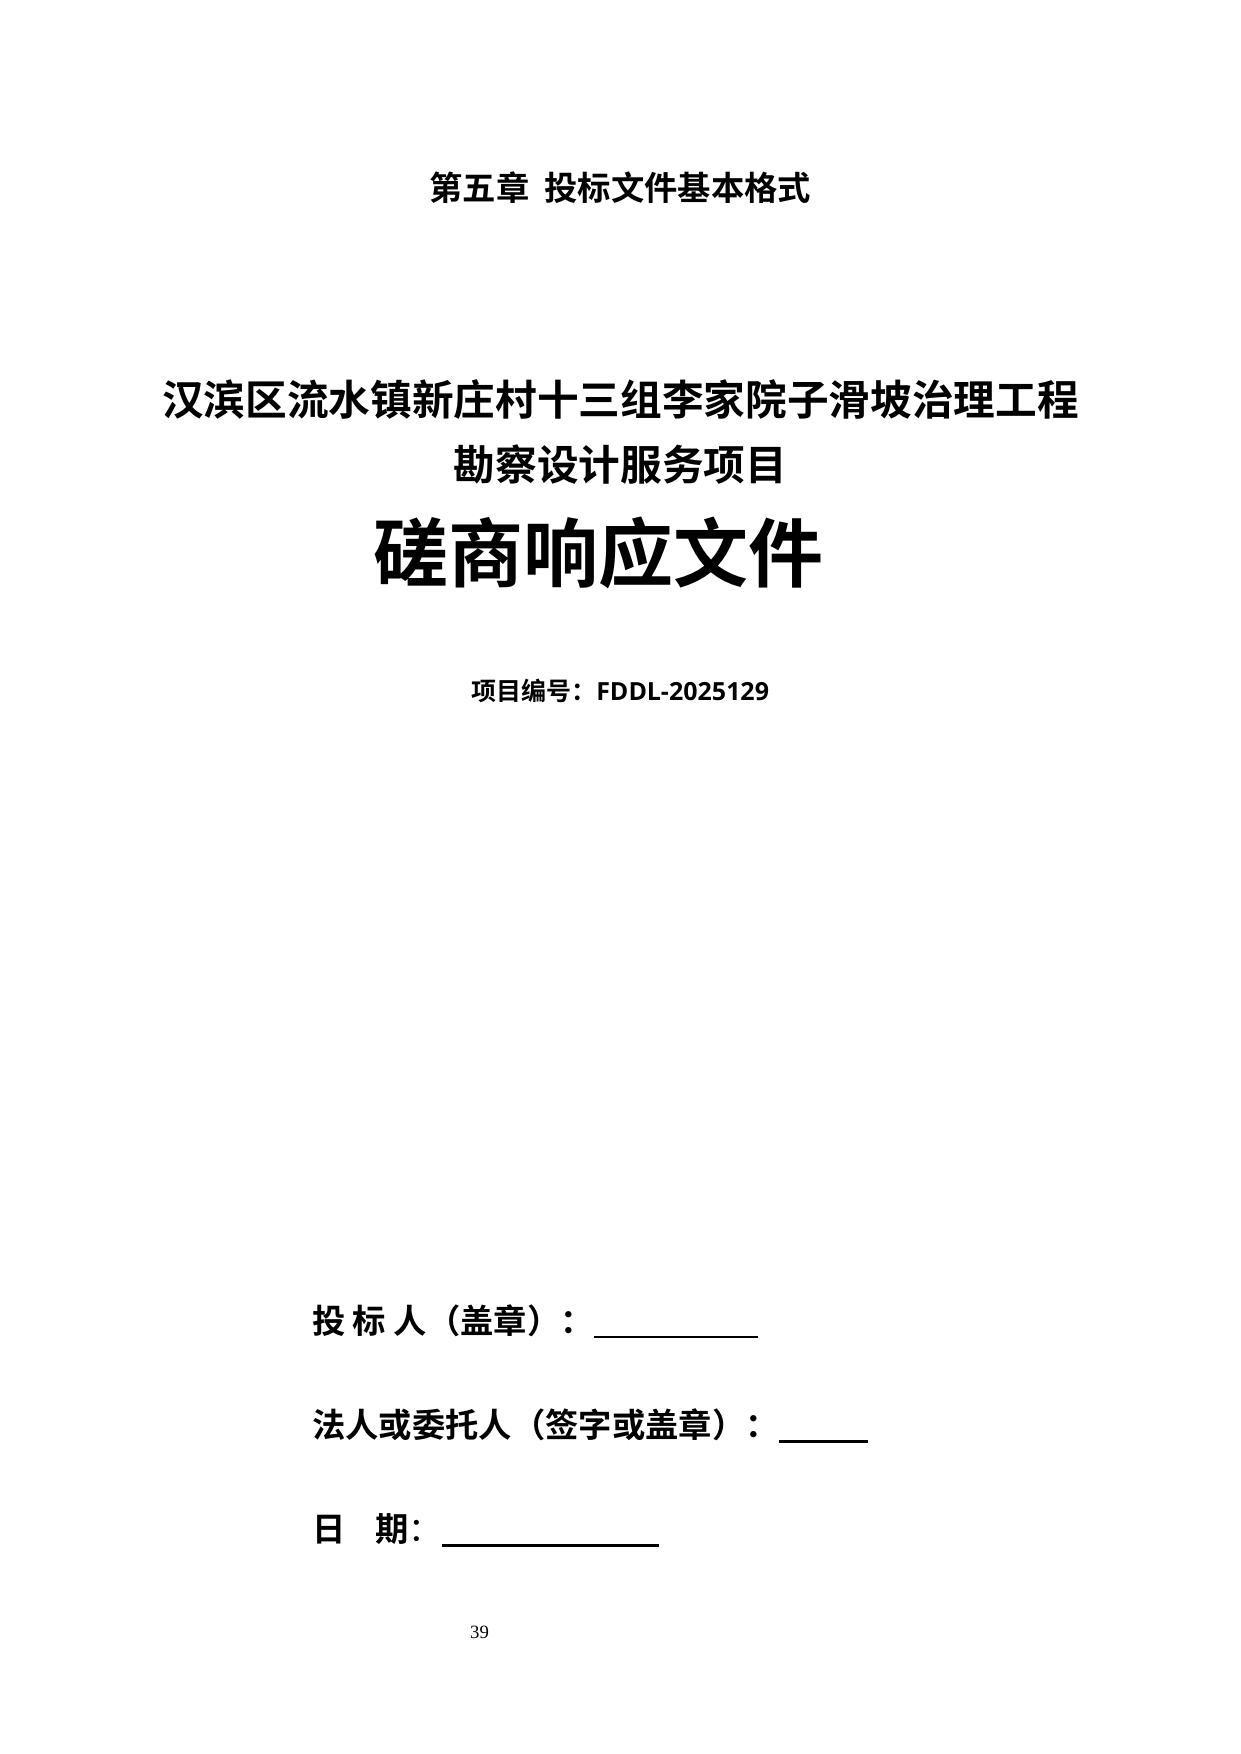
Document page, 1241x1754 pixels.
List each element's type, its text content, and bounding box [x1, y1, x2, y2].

text 第五章 投标文件基本格式 [148, 162, 1093, 210]
text 汉滨区流水镇新庄村十三组李家院子滑坡治理工程勘察设计服务项目 [148, 364, 1093, 494]
text 法人或委托人（签字或盖章）： [148, 1354, 1093, 1458]
text 日 期： [148, 1458, 1093, 1562]
text 磋商响应文件 [148, 494, 1112, 603]
text 投 标 人（盖章）： [148, 1250, 1093, 1354]
text 项目编号：FDDL-2025129 [148, 657, 1093, 722]
